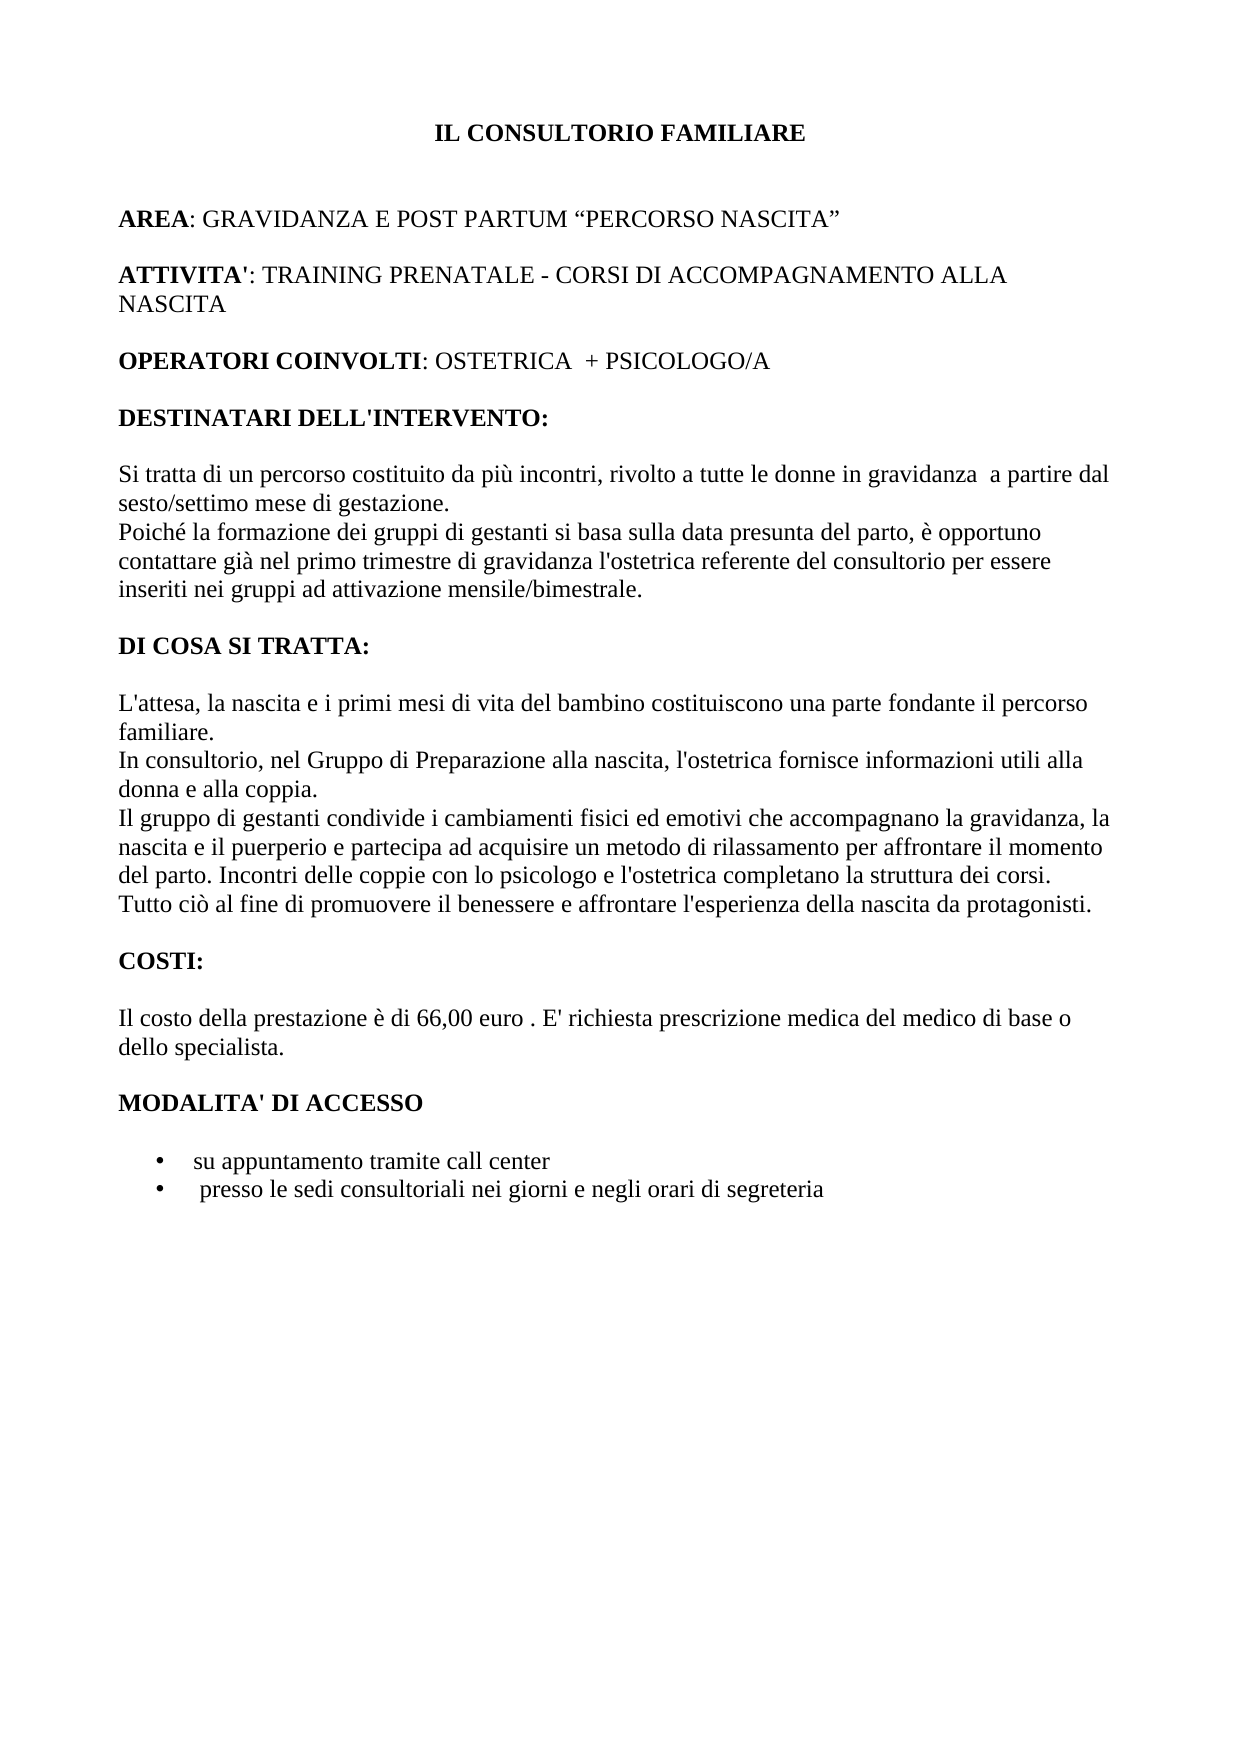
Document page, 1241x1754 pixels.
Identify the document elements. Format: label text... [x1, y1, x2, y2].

text AREA: GRAVIDANZA E POST PARTUM “PERCORSO NASCITA” [118, 204, 1122, 232]
text ATTIVITA': TRAINING PRENATALE - CORSI DI ACCOMPAGNAMENTO ALLA NASCITA [118, 260, 1122, 318]
list presso le sedi consultoriali nei giorni e negli orari di segreteria [156, 1174, 1122, 1203]
text DI COSA SI TRATTA: [118, 631, 1122, 660]
text COSTI: [118, 946, 1122, 975]
text IL CONSULTORIO FAMILIARE [118, 118, 1122, 147]
list su appuntamento tramite call center [156, 1146, 1122, 1174]
text Il costo della prestazione è di 66,00 euro . E' richiesta prescrizione medica del medico di base o dello specialista. [118, 1003, 1122, 1060]
text Si tratta di un percorso costituito da più incontri, rivolto a tutte le donne in gravidanza a partire dal sesto/settimo mese di gestazione. [118, 459, 1122, 517]
text Il gruppo di gestanti condivide i cambiamenti fisici ed emotivi che accompagnano la gravidanza, la nascita e il puerperio e partecipa ad acquisire un metodo di rilassamento per affrontare il momento del parto. Incontri delle coppie con lo psicologo e l'ostetrica completano la struttura dei corsi. [118, 803, 1122, 889]
text DESTINATARI DELL'INTERVENTO: [118, 403, 1122, 431]
text Tutto ciò al fine di promuovere il benessere e affrontare l'esperienza della nascita da protagonisti. [118, 889, 1122, 918]
text MODALITA' DI ACCESSO [118, 1088, 1122, 1117]
text In consultorio, nel Gruppo di Preparazione alla nascita, l'ostetrica fornisce informazioni utili alla donna e alla coppia. [118, 746, 1122, 803]
text OPERATORI COINVOLTI: OSTETRICA + PSICOLOGO/A [118, 346, 1122, 375]
text Poiché la formazione dei gruppi di gestanti si basa sulla data presunta del parto, è opportuno contattare già nel primo trimestre di gravidanza l'ostetrica referente del consultorio per essere inseriti nei gruppi ad attivazione mensile/bimestrale. [118, 517, 1122, 603]
text L'attesa, la nascita e i primi mesi di vita del bambino costituiscono una parte fondante il percorso familiare. [118, 688, 1122, 746]
